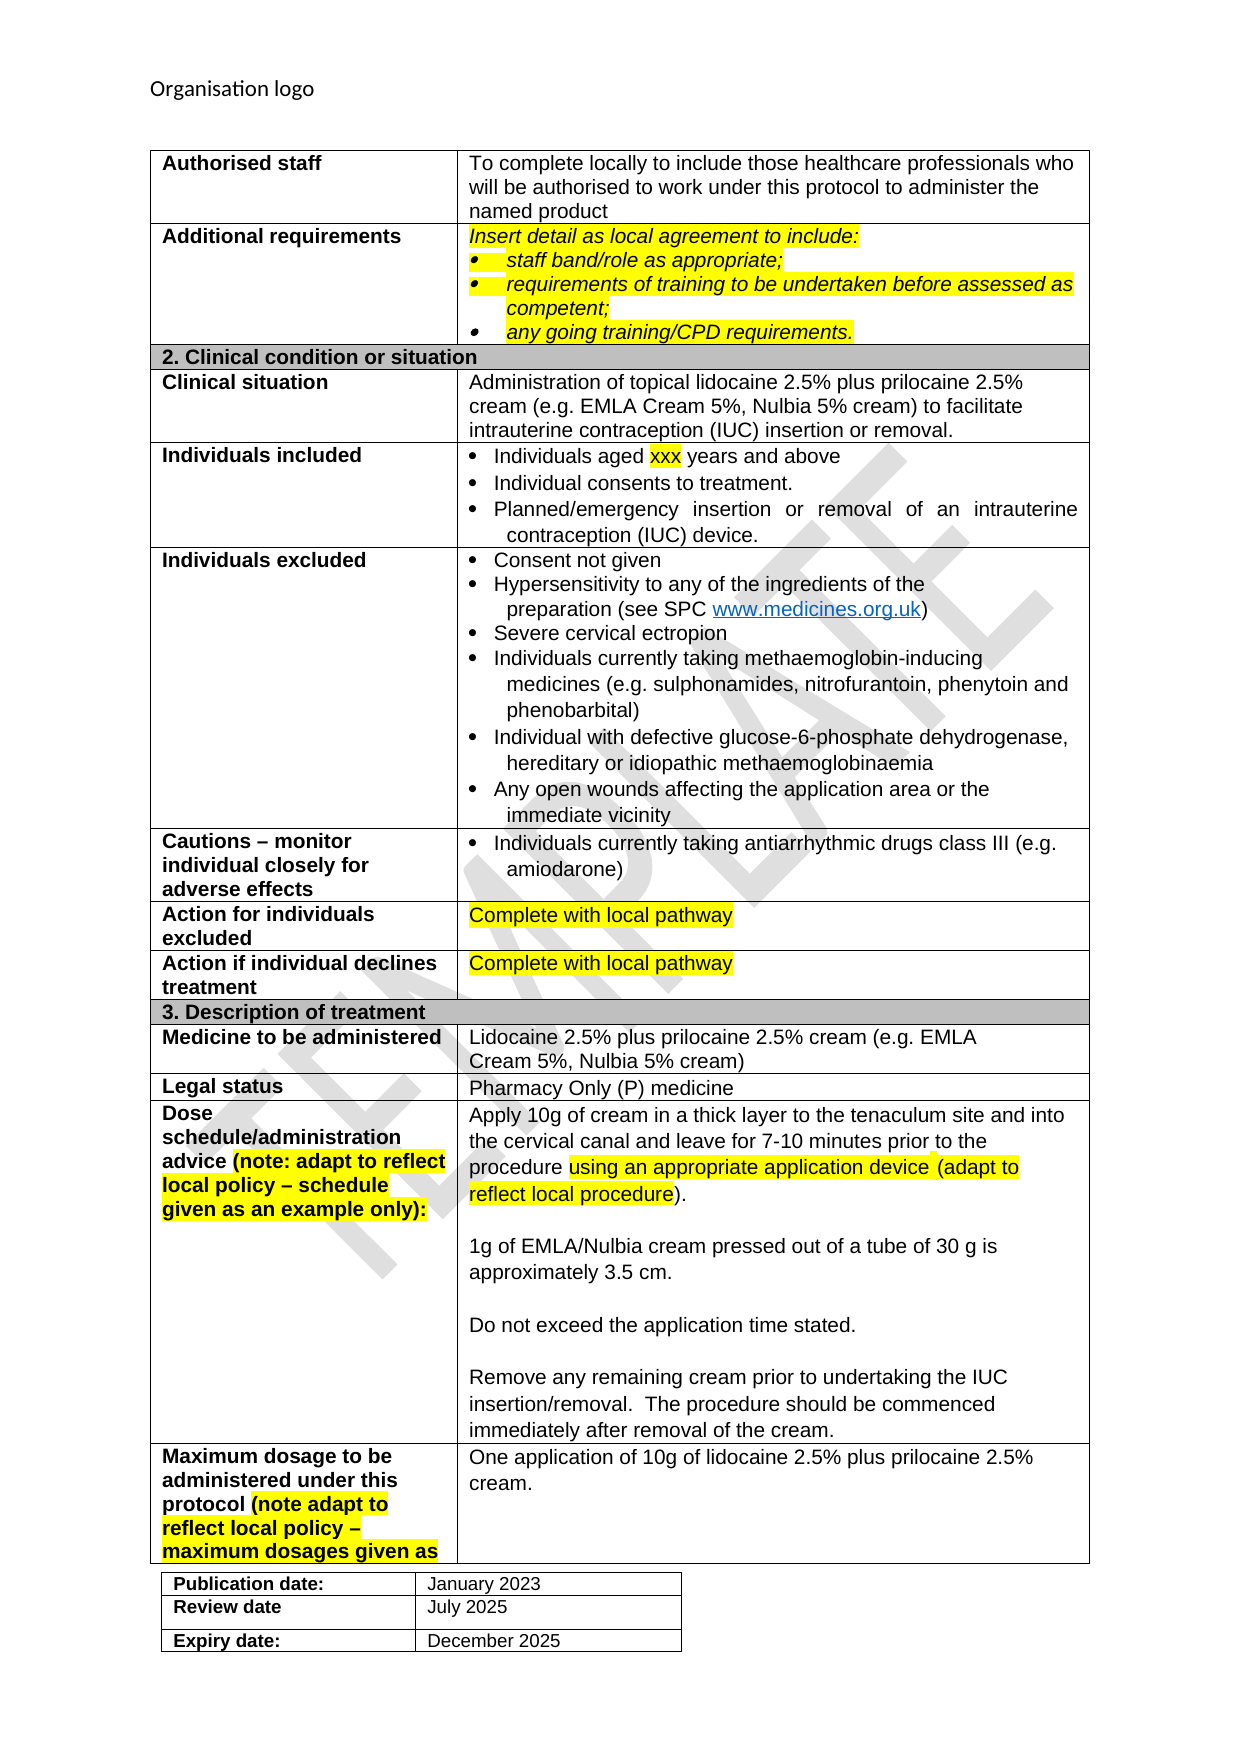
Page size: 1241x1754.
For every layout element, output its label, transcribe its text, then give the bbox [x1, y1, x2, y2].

table_cell Individuals excluded [151, 548, 457, 828]
table_cell Legal status [151, 1074, 457, 1100]
table_cell Dose schedule/administration advice (note: adapt to reflect local policy – schedule given as an example only): [151, 1101, 457, 1442]
table_cell To complete locally to include those healthcare professionals who will be authorised to work under this protocol to administer the named product [458, 151, 1089, 223]
table_cell Lidocaine 2.5% plus prilocaine 2.5% cream (e.g. EMLA Cream 5%, Nulbia 5% cream) [458, 1025, 1089, 1073]
table_cell Pharmacy Only (P) medicine [458, 1074, 1089, 1100]
table_cell Action if individual declines treatment [151, 951, 457, 999]
table_cell 3. Description of treatment [151, 1000, 1089, 1024]
table_cell Administration of topical lidocaine 2.5% plus prilocaine 2.5% cream (e.g. EMLA Cream 5%, Nulbia 5% cream) to facilitate intrauterine contraception (IUC) insertion or removal. [458, 370, 1089, 442]
table_cell Complete with local pathway [458, 951, 1089, 999]
table_cell Individuals aged xxx years and above Individual consents to treatment. Planned/emergency insertion or removal of an intrauterine contraception (IUC) device. [458, 443, 1089, 547]
table_cell Clinical situation [151, 370, 457, 442]
table_cell Cautions – monitor individual closely for adverse effects [151, 829, 457, 901]
table_cell Consent not given Hypersensitivity to any of the ingredients of the preparation (see SPC www.medicines.org.uk) Severe cervical ectropion Individuals currently taking methaemoglobin-inducing medicines (e.g. sulphonamides, nitrofurantoin, phenytoin and phenobarbital) Individual with defective glucose-6-phosphate dehydrogenase, hereditary or idiopathic methaemoglobinaemia Any open wounds affecting the application area or the immediate vicinity [458, 548, 1089, 828]
table_cell 2. Clinical condition or situation [151, 345, 1089, 369]
table_cell Maximum dosage to be administered under this protocol (note adapt to reflect local policy – maximum dosages given as an example only): [151, 1444, 457, 1563]
table_cell Insert detail as local agreement to include: staff band/role as appropriate; requirements of training to be undertaken before assessed as competent; any going training/CPD requirements. [609, 224, 1089, 344]
table_cell Individuals currently taking antiarrhythmic drugs class III (e.g. amiodarone) [458, 829, 1089, 901]
table_cell Individuals included [151, 443, 457, 547]
table_cell Action for individuals excluded [151, 902, 457, 950]
table_cell Additional requirements [151, 224, 457, 344]
table_cell Complete with local pathway [458, 902, 1089, 950]
table_cell Authorised staff [151, 151, 457, 223]
table_cell Apply 10g of cream in a thick layer to the tenaculum site and into the cervical canal and leave for 7-10 minutes prior to the procedure using an appropriate application device (adapt to reflect local procedure). 1g of EMLA/Nulbia cream pressed out of a tube of 30 g is approximately 3.5 cm. Do not exceed the application time stated. Remove any remaining cream prior to undertaking the IUC insertion/removal. The procedure should be commenced immediately after removal of the cream. [458, 1101, 1089, 1442]
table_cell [458, 1444, 1089, 1563]
table_cell Medicine to be administered [151, 1025, 457, 1073]
